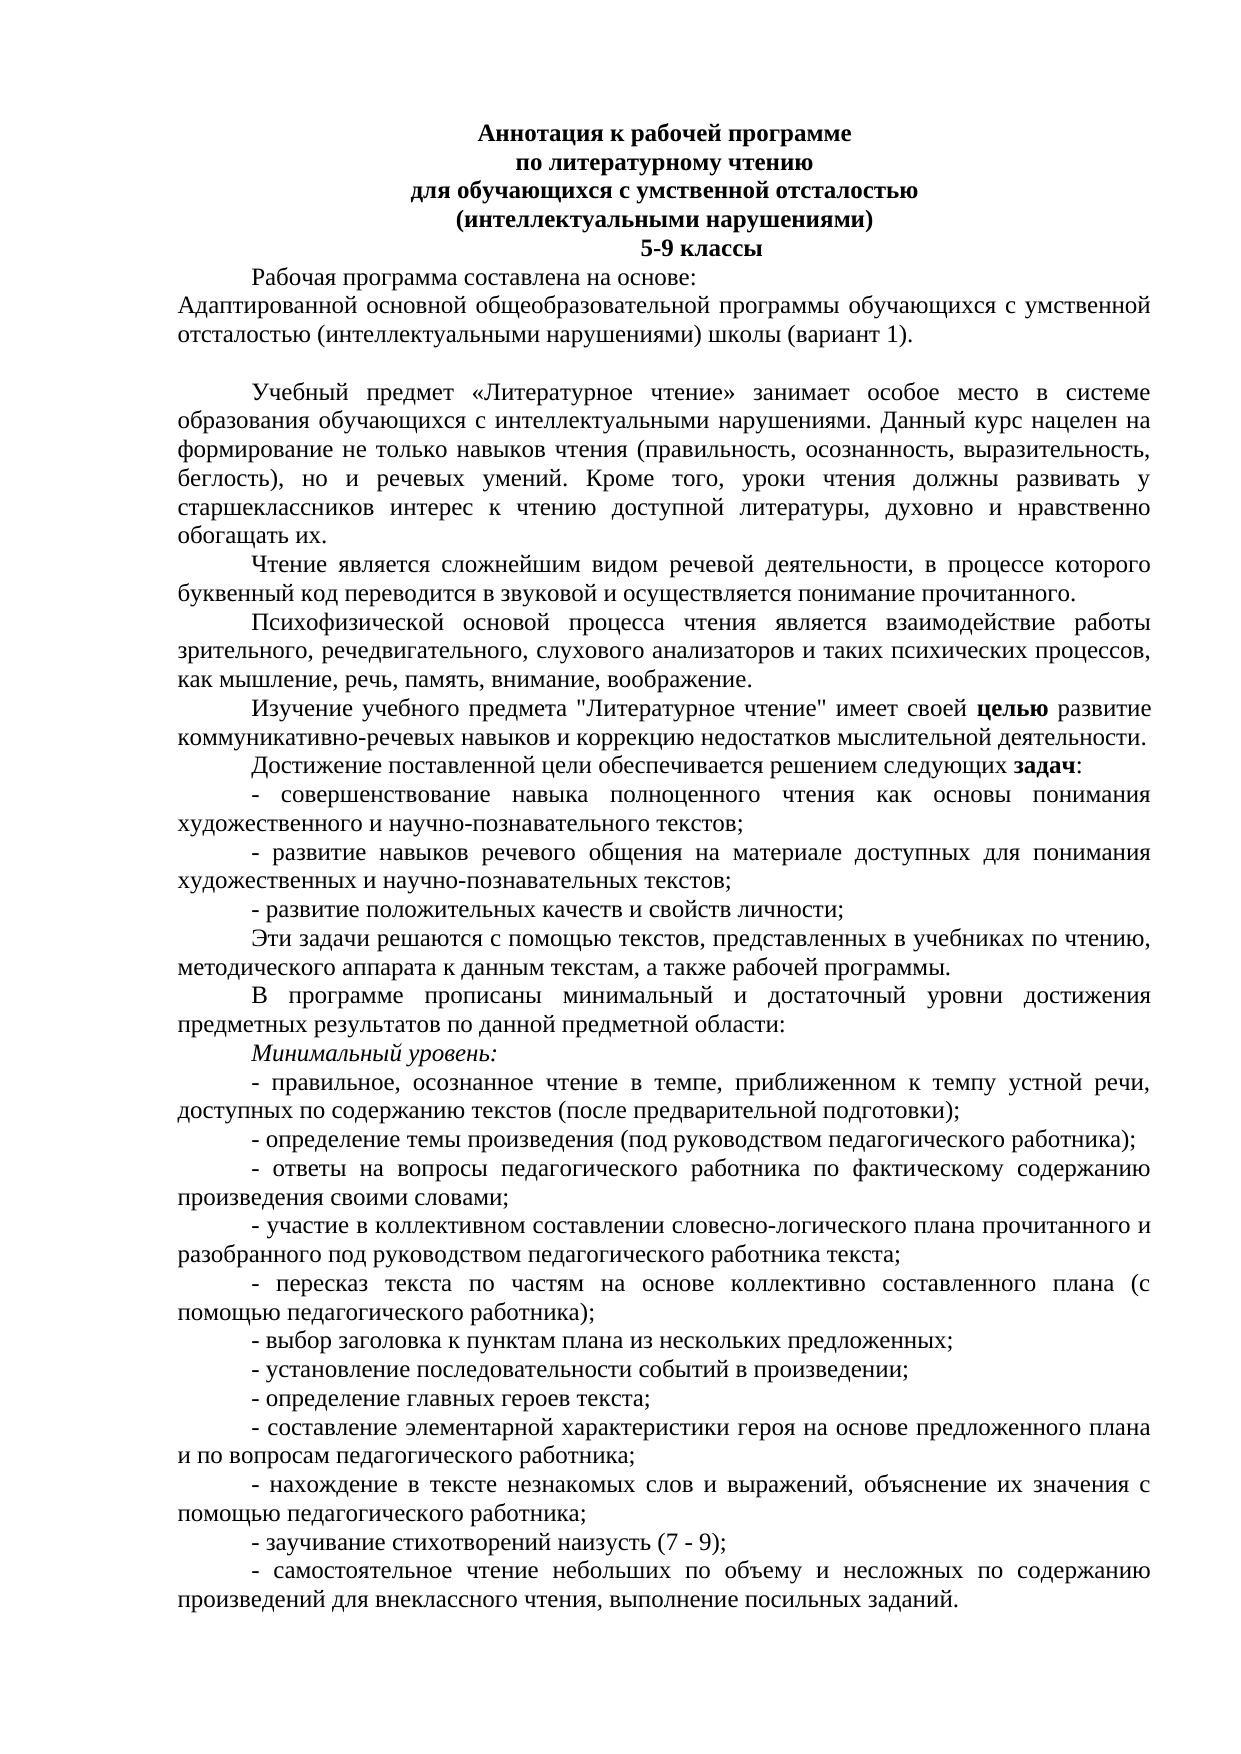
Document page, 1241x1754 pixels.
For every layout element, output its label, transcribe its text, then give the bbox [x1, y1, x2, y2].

text - развитие положительных качеств и свойств личности; [177, 894, 1152, 923]
text - составление элементарной характеристики героя на основе предложенного плана и по вопросам педагогического работника; [177, 1412, 1152, 1469]
text для обучающихся с умственной отсталостью [177, 176, 1152, 204]
text Рабочая программа составлена на основе: [177, 262, 1152, 291]
text - самостоятельное чтение небольших по объему и несложных по содержанию произведений для внеклассного чтения, выполнение посильных заданий. [177, 1556, 1152, 1613]
text - заучивание стихотворений наизусть (7 - 9); [177, 1527, 1152, 1556]
text Учебный предмет «Литературное чтение» занимает особое место в системе образования обучающихся с интеллектуальными нарушениями. Данный курс нацелен на формирование не только навыков чтения (правильность, осознанность, выразительность, беглость), но и речевых умений. Кроме того, уроки чтения должны развивать у старшеклассников интерес к чтению доступной литературы, духовно и нравственно обогащать их. [177, 377, 1152, 549]
text - правильное, осознанное чтение в темпе, приближенном к темпу устной речи, доступных по содержанию текстов (после предварительной подготовки); [177, 1067, 1152, 1124]
text Изучение учебного предмета "Литературное чтение" имеет своей целью развитие коммуникативно-речевых навыков и коррекцию недостатков мыслительной деятельности. [177, 693, 1152, 751]
text (интеллектуальными нарушениями) [177, 204, 1152, 233]
text - определение темы произведения (под руководством педагогического работника); [177, 1124, 1152, 1153]
text Эти задачи решаются с помощью текстов, представленных в учебниках по чтению, методического аппарата к данным текстам, а также рабочей программы. [177, 923, 1152, 981]
text В программе прописаны минимальный и достаточный уровни достижения предметных результатов по данной предметной области: [177, 981, 1152, 1038]
text Адаптированной основной общеобразовательной программы обучающихся с умственной отсталостью (интеллектуальными нарушениями) школы (вариант 1). [177, 291, 1152, 348]
text - совершенствование навыка полноценного чтения как основы понимания художественного и научно-познавательного текстов; [177, 779, 1152, 837]
text - выбор заголовка к пунктам плана из нескольких предложенных; [177, 1326, 1152, 1354]
text Аннотация к рабочей программе [177, 118, 1152, 147]
text Минимальный уровень: [177, 1038, 1152, 1067]
text Достижение поставленной цели обеспечивается решением следующих задач: [177, 751, 1152, 779]
text - пересказ текста по частям на основе коллективно составленного плана (с помощью педагогического работника); [177, 1268, 1152, 1326]
text - установление последовательности событий в произведении; [177, 1354, 1152, 1383]
text 5-9 классы [177, 233, 1152, 262]
text - определение главных героев текста; [177, 1383, 1152, 1412]
text - нахождение в тексте незнакомых слов и выражений, объяснение их значения с помощью педагогического работника; [177, 1469, 1152, 1527]
text Психофизической основой процесса чтения является взаимодействие работы зрительного, речедвигательного, слухового анализаторов и таких психических процессов, как мышление, речь, память, внимание, воображение. [177, 607, 1152, 693]
text по литературному чтению [177, 147, 1152, 176]
text Чтение является сложнейшим видом речевой деятельности, в процессе которого буквенный код переводится в звуковой и осуществляется понимание прочитанного. [177, 549, 1152, 607]
text - развитие навыков речевого общения на материале доступных для понимания художественных и научно-познавательных текстов; [177, 837, 1152, 894]
text - ответы на вопросы педагогического работника по фактическому содержанию произведения своими словами; [177, 1153, 1152, 1211]
text - участие в коллективном составлении словесно-логического плана прочитанного и разобранного под руководством педагогического работника текста; [177, 1211, 1152, 1268]
